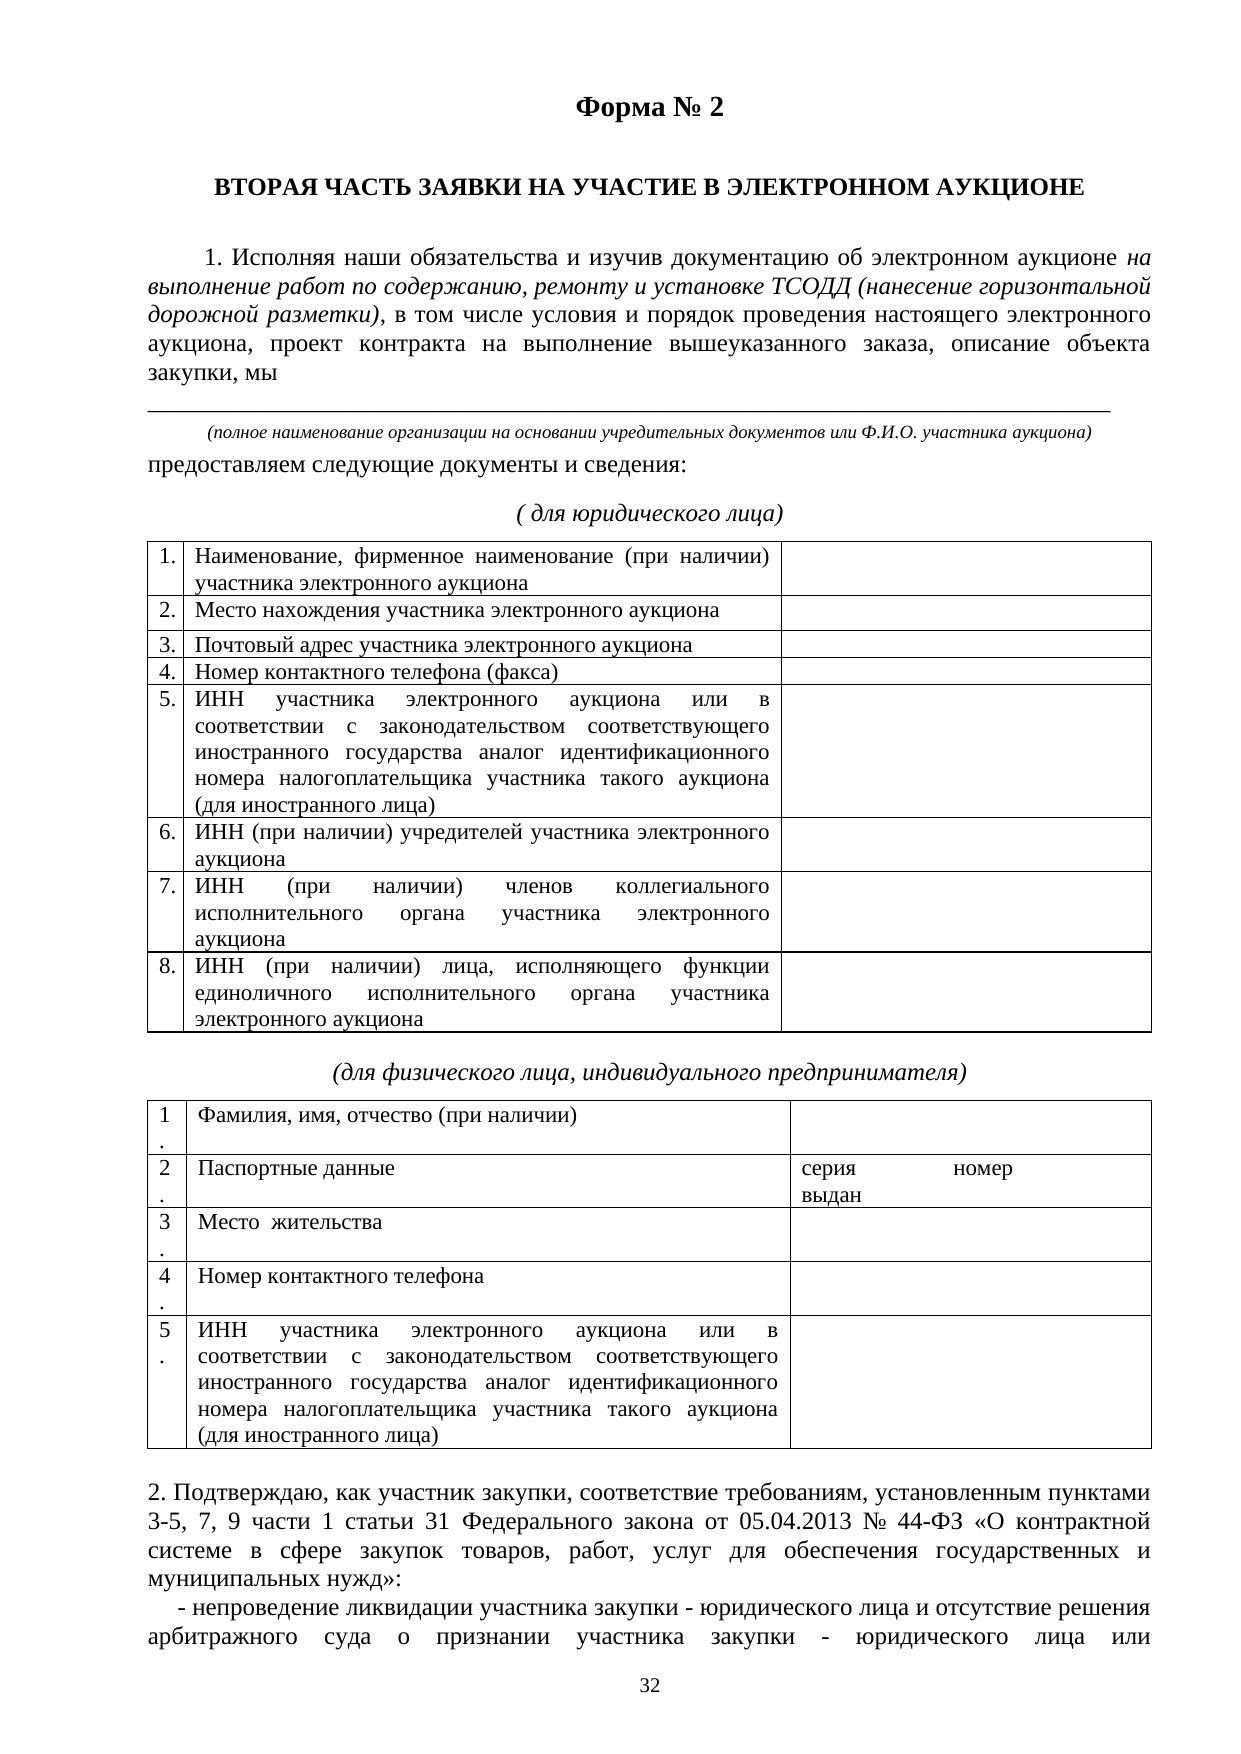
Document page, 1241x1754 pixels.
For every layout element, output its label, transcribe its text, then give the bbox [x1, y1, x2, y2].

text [148, 1592, 1152, 1650]
text (полное наименование организации на основании учредительных документов или Ф.И.О. участника аукциона) [148, 421, 1152, 442]
table_cell 2. [148, 596, 183, 629]
table_cell Почтовый адрес участника электронного аукциона [184, 631, 781, 657]
text ВТОРАЯ ЧАСТЬ ЗАЯВКИ НА УЧАСТИЕ В ЭЛЕКТРОННОМ АУКЦИОНЕ [148, 172, 1152, 201]
table_cell ИНН участника электронного аукциона или в соответствии с законодательством соответствующего иностранного государства аналог идентификационного номера налогоплательщика участника такого аукциона (для иностранного лица) [184, 685, 781, 817]
table_header 1. [148, 542, 183, 595]
table_cell [782, 685, 1151, 817]
table_header 1. [148, 1101, 186, 1153]
table_cell [791, 1262, 1151, 1315]
text _____________________________________________________________________________ [148, 386, 1152, 414]
text ( для юридического лица) [148, 498, 1152, 527]
table_cell ИНН участника электронного аукциона или в соответствии с законодательством соответствующего иностранного государства аналог идентификационного номера налогоплательщика участника такого аукциона (для иностранного лица) [187, 1316, 790, 1447]
table_header Фамилия, имя, отчество (при наличии) [187, 1101, 790, 1153]
table_cell [782, 953, 1151, 1031]
table_cell 3. [148, 1208, 186, 1261]
table_cell Место нахождения участника электронного аукциона [184, 596, 781, 629]
table_cell 8. [148, 953, 183, 1031]
table_cell серия номер выдан [791, 1155, 1151, 1207]
table_cell ИНН (при наличии) лица, исполняющего функции единоличного исполнительного органа участника электронного аукциона [184, 953, 781, 1031]
text 1. Исполняя наши обязательства и изучив документацию об электронном аукционе на выполнение работ по содержанию, ремонту и установке ТСОДД (нанесение горизонтальной дорожной разметки), в том числе условия и порядок проведения настоящего электронного аукциона, проект контракта на выполнение вышеуказанного заказа, описание объекта закупки, мы [148, 242, 1152, 386]
table_header [791, 1101, 1151, 1153]
table_cell Номер контактного телефона (факса) [184, 658, 781, 684]
text предоставляем следующие документы и сведения: [148, 449, 1152, 477]
table_cell [782, 631, 1151, 657]
table_header Наименование, фирменное наименование (при наличии) участника электронного аукциона [184, 542, 781, 595]
table_cell 7. [148, 872, 183, 951]
table_cell ИНН (при наличии) членов коллегиального исполнительного органа участника электронного аукциона [184, 872, 781, 951]
table_cell 3. [148, 631, 183, 657]
table_cell ИНН (при наличии) учредителей участника электронного аукциона [184, 818, 781, 871]
table_cell [791, 1316, 1151, 1447]
table_header [782, 542, 1151, 595]
table_cell 4. [148, 1262, 186, 1315]
table_cell [791, 1208, 1151, 1261]
table_cell 6. [148, 818, 183, 871]
table_cell 2. [148, 1155, 186, 1207]
table_cell [782, 658, 1151, 684]
table_cell Паспортные данные [187, 1155, 790, 1207]
text (для физического лица, индивидуального предпринимателя) [148, 1057, 1152, 1085]
table_cell 5. [148, 1316, 186, 1447]
table_cell [782, 596, 1151, 629]
table_cell [782, 872, 1151, 951]
table_cell [782, 818, 1151, 871]
table_cell Номер контактного телефона [187, 1262, 790, 1315]
table_cell 5. [148, 685, 183, 817]
text Форма № 2 [148, 89, 1152, 122]
text 2. Подтверждаю, как участник закупки, соответствие требованиям, установленным пунктами 3-5, 7, 9 части 1 статьи 31 Федерального закона от 05.04.2013 № 44-ФЗ «О контрактной системе в сфере закупок товаров, работ, услуг для обеспечения государственных и муниципальных нужд»: [148, 1477, 1152, 1592]
table_cell Место жительства [187, 1208, 790, 1261]
table_cell 4. [148, 658, 183, 684]
